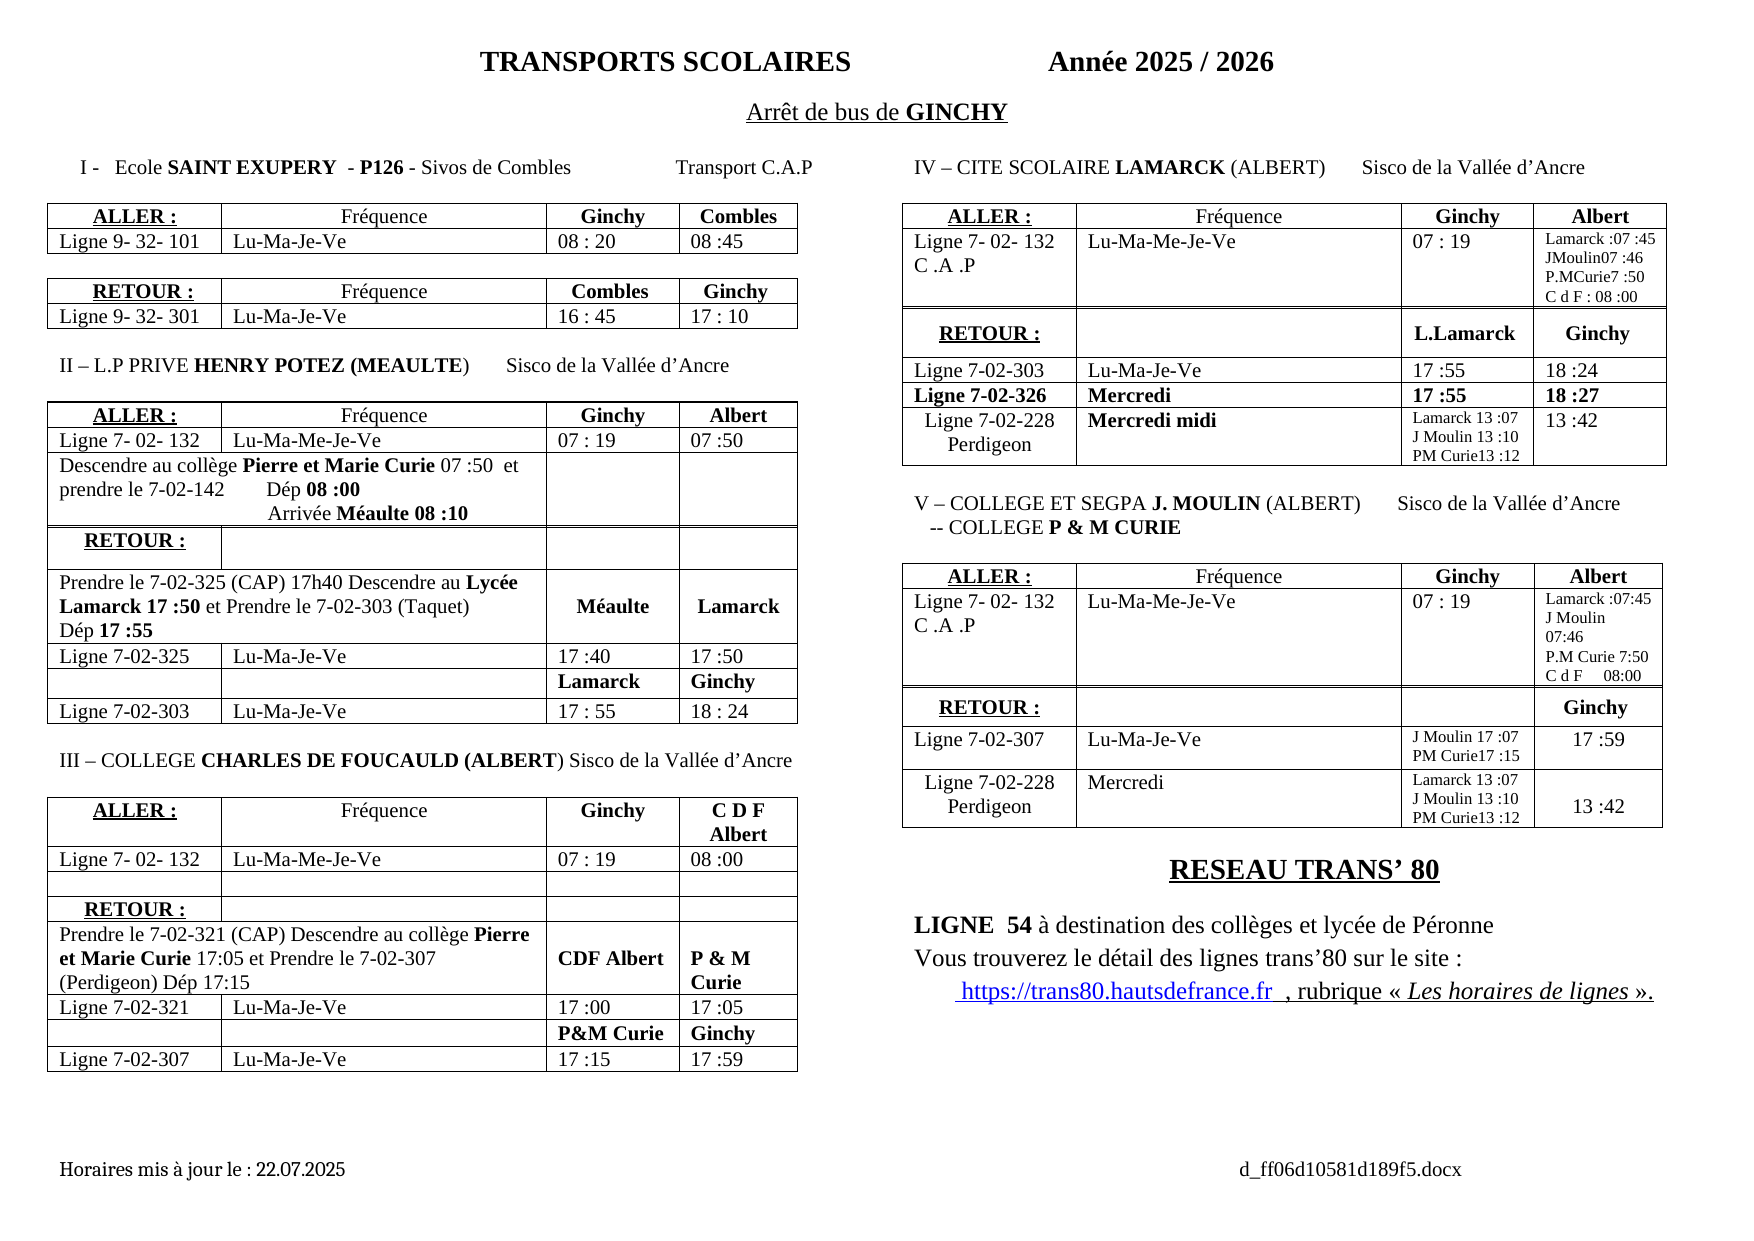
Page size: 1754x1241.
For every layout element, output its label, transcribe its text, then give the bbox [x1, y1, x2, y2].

table_header ALLER : [903, 564, 1076, 588]
table_cell 13 :42 [1534, 408, 1666, 465]
table_cell Ligne 7- 02- 132 C .A .P [903, 229, 1076, 306]
table_header Fréquence [222, 798, 546, 846]
table_cell [222, 528, 546, 569]
table_cell 17 : 10 [680, 304, 797, 328]
table_cell Ligne 7- 02- 132 C .A .P [903, 589, 1076, 685]
table_header RETOUR : [48, 279, 221, 303]
table_header Fréquence [222, 279, 546, 303]
text RESEAU TRANS’ 80 [914, 852, 1695, 886]
table_cell Lamarck [680, 570, 797, 642]
table_cell 08 : 20 [547, 229, 679, 253]
table_header C D F Albert [680, 798, 797, 846]
table_header Fréquence [1077, 564, 1401, 588]
table_cell [1077, 309, 1401, 357]
table_cell [1402, 688, 1534, 726]
table_cell Lu-Ma-Me-Je-Ve [222, 847, 546, 871]
table_cell Ginchy [1534, 309, 1666, 357]
table_header Combles [680, 204, 797, 228]
table_cell Méaulte [547, 570, 679, 642]
table_cell 08 :45 [680, 229, 797, 253]
table_cell L.Lamarck [1402, 309, 1533, 357]
table_header Ginchy [1402, 564, 1534, 588]
table_cell Ligne 7-02-307 [48, 1047, 221, 1071]
table_cell J Moulin 17 :07 PM Curie17 :15 [1402, 727, 1534, 769]
table_cell Prendre le 7-02-325 (CAP) 17h40 Descendre au Lycée Lamarck 17 :50 et Prendre le 7-02-303 (Taquet) Dép 17 :55 [48, 570, 546, 642]
table_cell Lu-Ma-Je-Ve [222, 229, 546, 253]
table_cell Lu-Ma-Je-Ve [222, 1047, 546, 1071]
table_header Fréquence [222, 403, 546, 427]
table_cell [1077, 688, 1401, 726]
table_cell 17 :40 [547, 644, 679, 668]
table_cell Ligne 7- 02- 132 [48, 847, 221, 871]
text I - Ecole SAINT EXUPERY - P126 - Sivos de Combles Transport C.A.P [59, 154, 840, 179]
table_cell Ligne 7-02-321 [48, 995, 221, 1019]
table_cell [222, 669, 546, 698]
table_cell Lu-Ma-Je-Ve [222, 304, 546, 328]
table_cell 17 :55 [1402, 358, 1533, 382]
table_cell Ligne 7-02-228 Perdigeon [903, 770, 1076, 827]
table_cell Lu-Ma-Me-Je-Ve [222, 428, 546, 452]
table_cell P&M Curie [547, 1020, 679, 1046]
table_cell [48, 669, 221, 698]
table_cell [222, 872, 546, 896]
text IV – CITE SCOLAIRE LAMARCK (ALBERT) Sisco de la Vallée d’Ancre [914, 154, 1695, 179]
table_cell 18 :24 [1534, 358, 1666, 382]
table_cell Lu-Ma-Je-Ve [222, 699, 546, 723]
table_header Albert [680, 403, 797, 427]
table_cell 17 :59 [680, 1047, 797, 1071]
table_cell [547, 872, 679, 896]
table_cell 08 :00 [680, 847, 797, 871]
table_cell Mercredi [1077, 383, 1401, 407]
table_cell 17 : 55 [547, 699, 679, 723]
text V – COLLEGE ET SEGPA J. MOULIN (ALBERT) Sisco de la Vallée d’Ancre [914, 491, 1695, 514]
table_cell 07 :50 [680, 428, 797, 452]
table_cell 17 :59 [1535, 727, 1662, 769]
text LIGNE 54 à destination des collèges et lycée de Péronne [914, 910, 1695, 939]
text -- COLLEGE P & M CURIE [914, 514, 1695, 539]
table_header ALLER : [48, 403, 221, 427]
table_header Combles [547, 279, 679, 303]
table_cell [48, 872, 221, 896]
table_cell Descendre au collège Pierre et Marie Curie 07 :50 et prendre le 7-02-142 Dép 08 :00 Arrivée Méaulte 08 :10 [48, 453, 546, 525]
table_cell Mercredi [1077, 770, 1401, 827]
table_cell 18 : 24 [680, 699, 797, 723]
table_cell [222, 1020, 546, 1046]
table_cell Lamarck :07:45 J Moulin 07:46 P.M Curie 7:50 C d F 08:00 [1535, 589, 1662, 685]
text https://trans80.hautsdefrance.fr , rubrique « Les horaires de lignes ». [914, 976, 1695, 1005]
table_cell 18 :27 [1534, 383, 1666, 407]
table_header Albert [1534, 204, 1666, 228]
table_cell Lu-Ma-Je-Ve [222, 995, 546, 1019]
table_cell Ligne 9- 32- 101 [48, 229, 221, 253]
table_header Ginchy [547, 798, 679, 846]
table_cell 13 :42 [1535, 770, 1662, 827]
table_cell [680, 897, 797, 921]
table_cell Prendre le 7-02-321 (CAP) Descendre au collège Pierre et Marie Curie 17:05 et Prendre le 7-02-307 (Perdigeon) Dép 17:15 [48, 922, 546, 994]
table_cell 07 : 19 [547, 847, 679, 871]
table_cell 17 :05 [680, 995, 797, 1019]
table_cell Ginchy [1535, 688, 1662, 726]
table_cell [680, 528, 797, 569]
table_cell Lu-Ma-Me-Je-Ve [1077, 589, 1401, 685]
table_header Albert [1535, 564, 1662, 588]
table_cell Ligne 7-02-325 [48, 644, 221, 668]
table_cell Ligne 7-02-307 [903, 727, 1076, 769]
table_cell [547, 897, 679, 921]
table_cell Ginchy [680, 1020, 797, 1046]
table_header Fréquence [222, 204, 546, 228]
table_cell RETOUR : [48, 528, 221, 569]
table_cell Lamarck 13 :07 J Moulin 13 :10 PM Curie13 :12 [1402, 770, 1534, 827]
table_cell 07 : 19 [1402, 229, 1533, 306]
table_cell Lu-Ma-Je-Ve [1077, 727, 1401, 769]
table_header Ginchy [1402, 204, 1533, 228]
table_cell [547, 528, 679, 569]
table_cell Ligne 7-02-303 [48, 699, 221, 723]
table_cell Ligne 7-02-303 [903, 358, 1076, 382]
table_cell Lu-Ma-Je-Ve [1077, 358, 1401, 382]
table_cell Lamarck 13 :07 J Moulin 13 :10 PM Curie13 :12 [1402, 408, 1533, 465]
table_cell Ginchy [680, 669, 797, 698]
table_cell RETOUR : [903, 309, 1076, 357]
table_cell 17 :50 [680, 644, 797, 668]
table_cell 17 :00 [547, 995, 679, 1019]
table_cell 16 : 45 [547, 304, 679, 328]
text II – L.P PRIVE HENRY POTEZ (MEAULTE) Sisco de la Vallée d’Ancre [59, 353, 840, 377]
table_cell Lu-Ma-Me-Je-Ve [1077, 229, 1401, 306]
table_cell RETOUR : [903, 688, 1076, 726]
text III – COLLEGE CHARLES DE FOUCAULD (ALBERT) Sisco de la Vallée d’Ancre [59, 748, 840, 772]
table_header Ginchy [680, 279, 797, 303]
table_cell [547, 453, 679, 525]
table_cell [48, 1020, 221, 1046]
table_cell Lamarck :07 :45 JMoulin07 :46 P.MCurie7 :50 C d F : 08 :00 [1534, 229, 1666, 306]
table_cell [680, 453, 797, 525]
table_cell P & M Curie [680, 922, 797, 994]
table_cell [222, 897, 546, 921]
table_cell Ligne 7-02-228 Perdigeon [903, 408, 1076, 465]
table_cell Ligne 7-02-326 [903, 383, 1076, 407]
table_cell [680, 872, 797, 896]
table_header ALLER : [48, 798, 221, 846]
table_cell Ligne 9- 32- 301 [48, 304, 221, 328]
table_cell Lamarck [547, 669, 679, 698]
table_header Fréquence [1077, 204, 1401, 228]
table_cell Mercredi midi [1077, 408, 1401, 465]
table_cell 07 : 19 [547, 428, 679, 452]
table_cell 17 :55 [1402, 383, 1533, 407]
table_cell CDF Albert [547, 922, 679, 994]
table_cell 17 :15 [547, 1047, 679, 1071]
table_cell 07 : 19 [1402, 589, 1534, 685]
table_header ALLER : [903, 204, 1076, 228]
table_header ALLER : [48, 204, 221, 228]
table_cell RETOUR : [48, 897, 221, 921]
table_cell Ligne 7- 02- 132 [48, 428, 221, 452]
table_cell Lu-Ma-Je-Ve [222, 644, 546, 668]
table_header Ginchy [547, 403, 679, 427]
table_header Ginchy [547, 204, 679, 228]
text Vous trouverez le détail des lignes trans’80 sur le site : [914, 943, 1695, 972]
